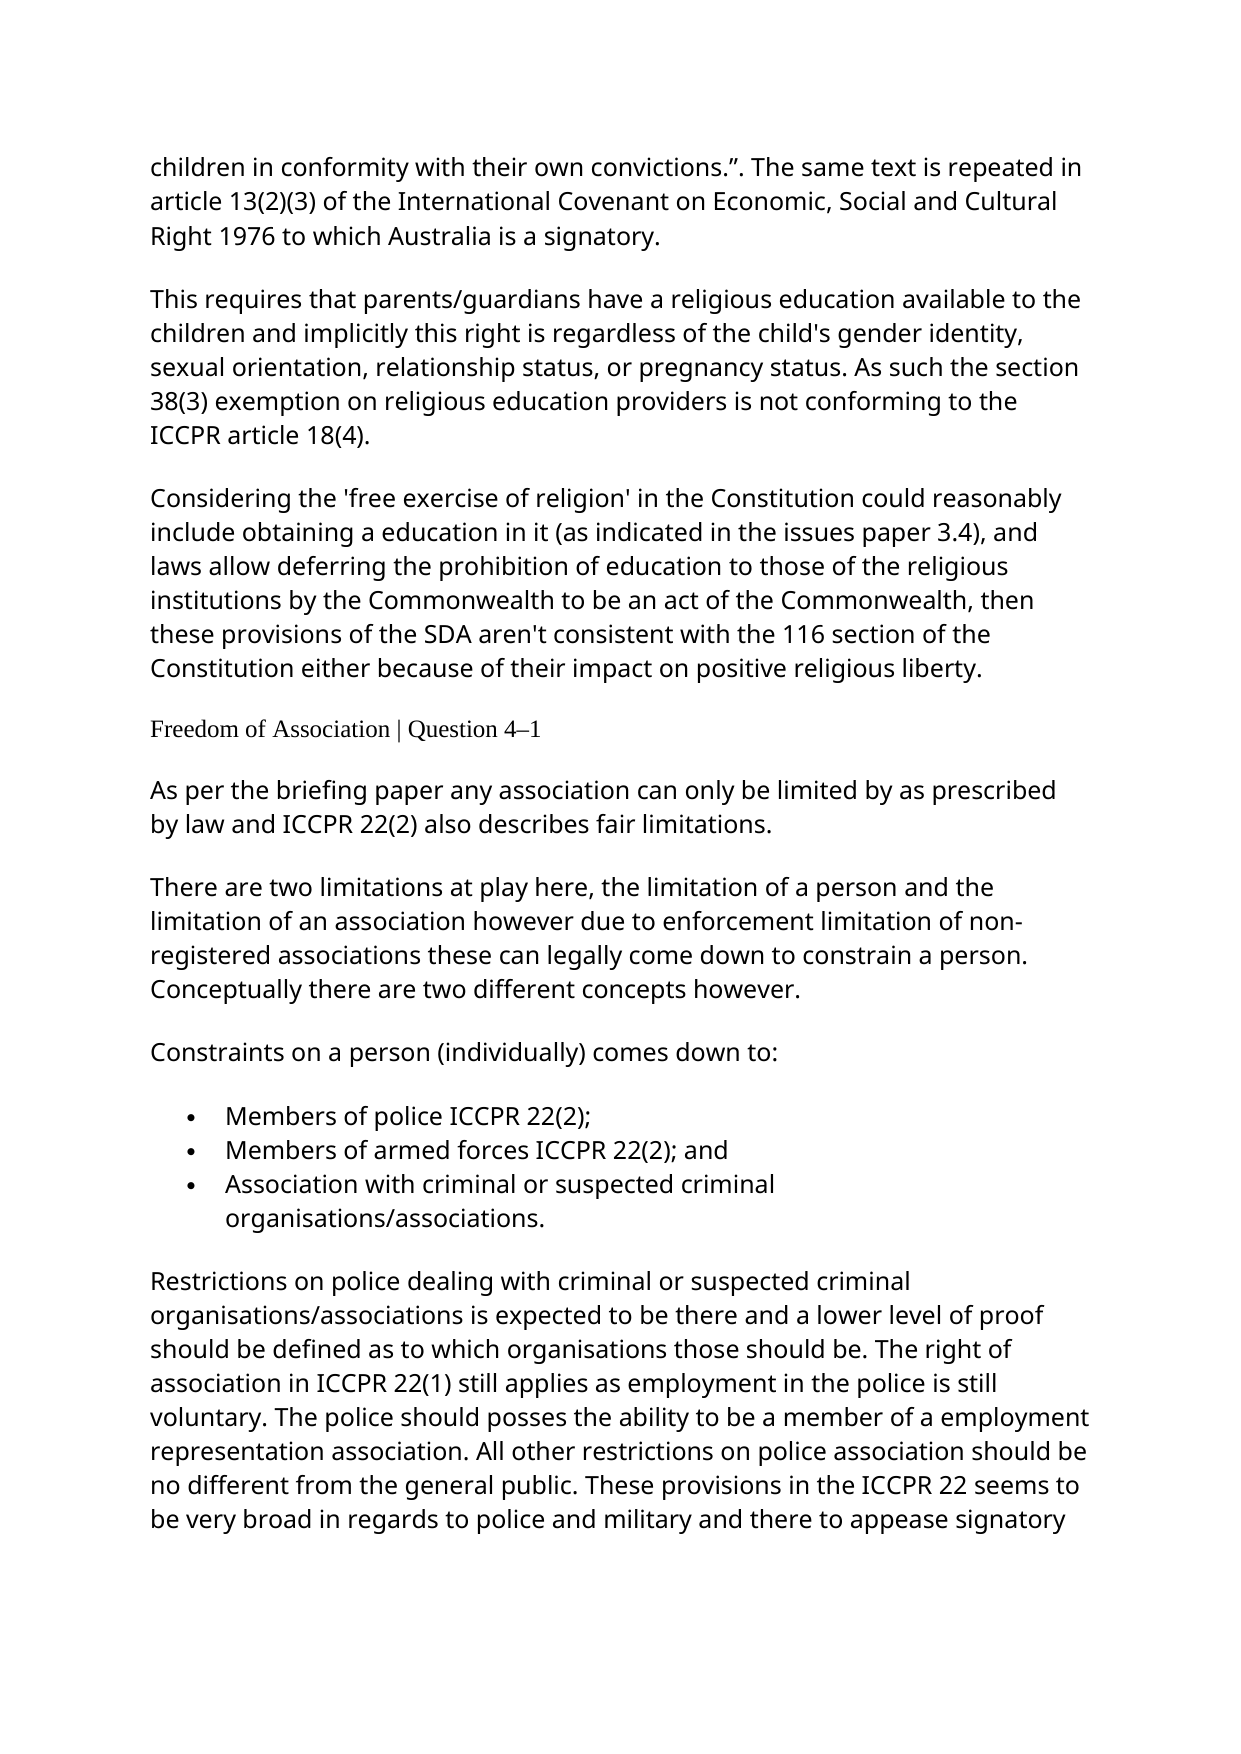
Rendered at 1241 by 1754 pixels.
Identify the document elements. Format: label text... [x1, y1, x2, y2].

text Freedom of Association | Question 4–1 [150, 714, 1090, 743]
text Considering the 'free exercise of religion' in the Constitution could reasonably include obtaining a education in it (as indicated in the issues paper 3.4), and laws allow deferring the prohibition of education to those of the religious institutions by the Commonwealth to be an act of the Commonwealth, then these provisions of the SDA aren't consistent with the 116 section of the Constitution either because of their impact on positive religious liberty. [150, 481, 1090, 685]
text Constraints on a person (individually) comes down to: [150, 1035, 1090, 1069]
text This requires that parents/guardians have a religious education available to the children and implicitly this right is regardless of the child's gender identity, sexual orientation, relationship status, or pregnancy status. As such the section 38(3) exemption on religious education providers is not conforming to the ICCPR article 18(4). [150, 281, 1090, 452]
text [150, 150, 1090, 252]
list Members of armed forces ICCPR 22(2); and [187, 1161, 1090, 1196]
text There are two limitations at play here, the limitation of a person and the limitation of an association however due to enforcement limitation of non-registered associations these can legally come down to constrain a person. Conceptually there are two different concepts however. [150, 869, 1090, 1006]
list Members of police ICCPR 22(2); [187, 1098, 1090, 1132]
text As per the briefing paper any association can only be limited by as prescribed by law and ICCPR 22(2) also describes fair limitations. [150, 772, 1090, 840]
list Association with criminal or suspected criminal organisations/associations. [187, 1225, 1090, 1293]
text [150, 1322, 1090, 1594]
